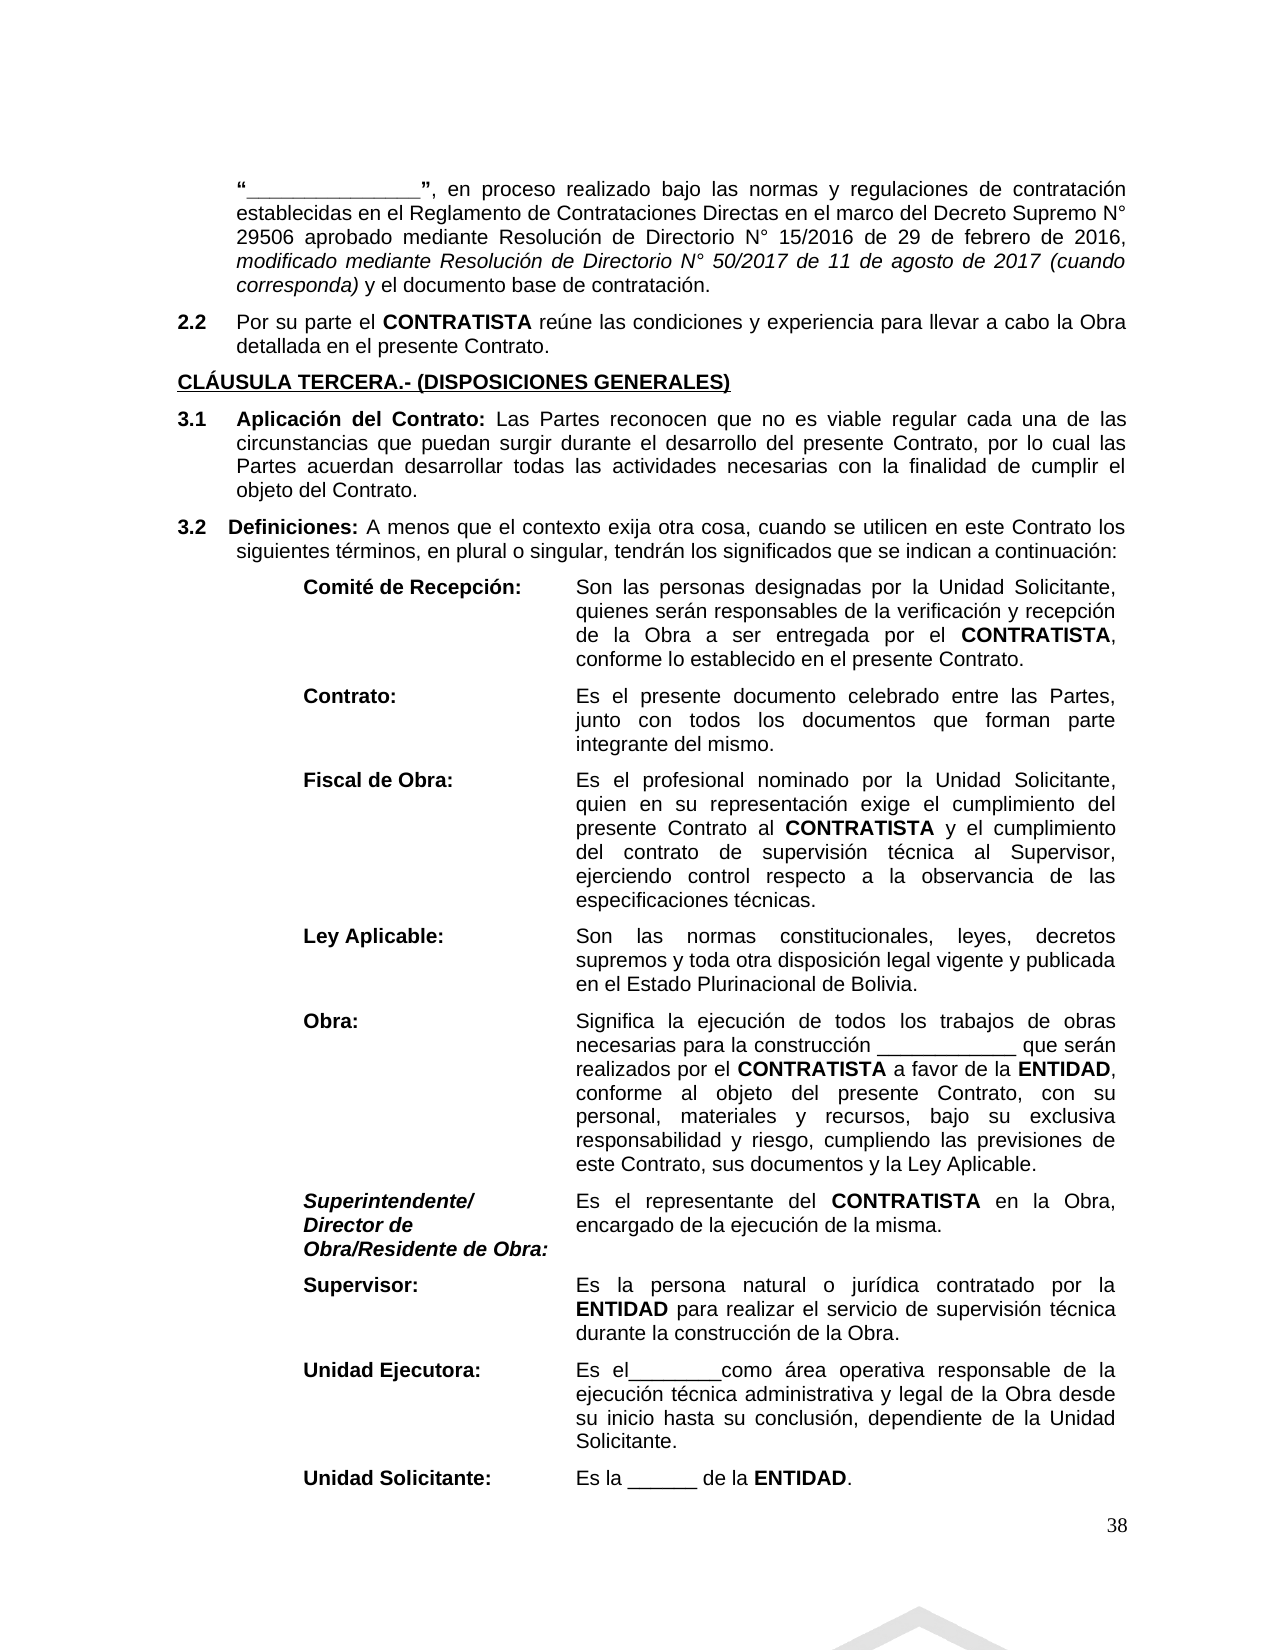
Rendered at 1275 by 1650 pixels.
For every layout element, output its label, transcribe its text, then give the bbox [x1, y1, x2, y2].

table_header Comité de Recepción: [292, 575, 564, 683]
text 3.2 Definiciones: A menos que el contexto exija otra cosa, cuando se utilicen en este Contrato los siguientes términos, en plural o singular, tendrán los significados que se indican a continuación: [177, 515, 1127, 563]
table_cell Unidad Solicitante: [292, 1466, 564, 1502]
table_cell Es el representante del CONTRATISTA en la Obra, encargado de la ejecución de la misma. [564, 1189, 1127, 1273]
table_cell Significa la ejecución de todos los trabajos de obras necesarias para la construcción ____________ que serán realizados por el CONTRATISTA a favor de la ENTIDAD, conforme al objeto del presente Contrato, con su personal, materiales y recursos, bajo su exclusiva responsabilidad y riesgo, cumpliendo las previsiones de este Contrato, sus documentos y la Ley Aplicable. [564, 1009, 1127, 1189]
text CLÁUSULA TERCERA.- (DISPOSICIONES GENERALES) [177, 370, 1127, 394]
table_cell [564, 1466, 1127, 1502]
text 3.1 Aplicación del Contrato: Las Partes reconocen que no es viable regular cada una de las circunstancias que puedan surgir durante el desarrollo del presente Contrato, por lo cual las Partes acuerdan desarrollar todas las actividades necesarias con la finalidad de cumplir el objeto del Contrato. [177, 406, 1127, 502]
table_cell Obra: [292, 1009, 564, 1189]
table_cell Contrato: [292, 684, 564, 768]
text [177, 177, 1127, 297]
table_cell Supervisor: [292, 1273, 564, 1357]
table_cell Unidad Ejecutora: [292, 1358, 564, 1466]
table_cell Es el profesional nominado por la Unidad Solicitante, quien en su representación exige el cumplimiento del presente Contrato al CONTRATISTA y el cumplimiento del contrato de supervisión técnica al Supervisor, ejerciendo control respecto a la observancia de las especificaciones técnicas. [564, 768, 1127, 924]
text 2.2 Por su parte el CONTRATISTA reúne las condiciones y experiencia para llevar a cabo la Obra detallada en el presente Contrato. [177, 309, 1127, 357]
table_cell Fiscal de Obra: [292, 768, 564, 924]
table_cell Es el presente documento celebrado entre las Partes, junto con todos los documentos que forman parte integrante del mismo. [564, 684, 1127, 768]
table_cell Es el________como área operativa responsable de la ejecución técnica administrativa y legal de la Obra desde su inicio hasta su conclusión, dependiente de la Unidad Solicitante. [564, 1358, 1127, 1466]
table_header Son las personas designadas por la Unidad Solicitante, quienes serán responsables de la verificación y recepción de la Obra a ser entregada por el CONTRATISTA, conforme lo establecido en el presente Contrato. [564, 575, 1127, 683]
table_cell Superintendente/Director de Obra/Residente de Obra: [292, 1189, 564, 1273]
table_cell Son las normas constitucionales, leyes, decretos supremos y toda otra disposición legal vigente y publicada en el Estado Plurinacional de Bolivia. [564, 924, 1127, 1008]
table_cell Es la persona natural o jurídica contratado por la ENTIDAD para realizar el servicio de supervisión técnica durante la construcción de la Obra. [564, 1273, 1127, 1357]
table_cell Ley Aplicable: [292, 924, 564, 1008]
